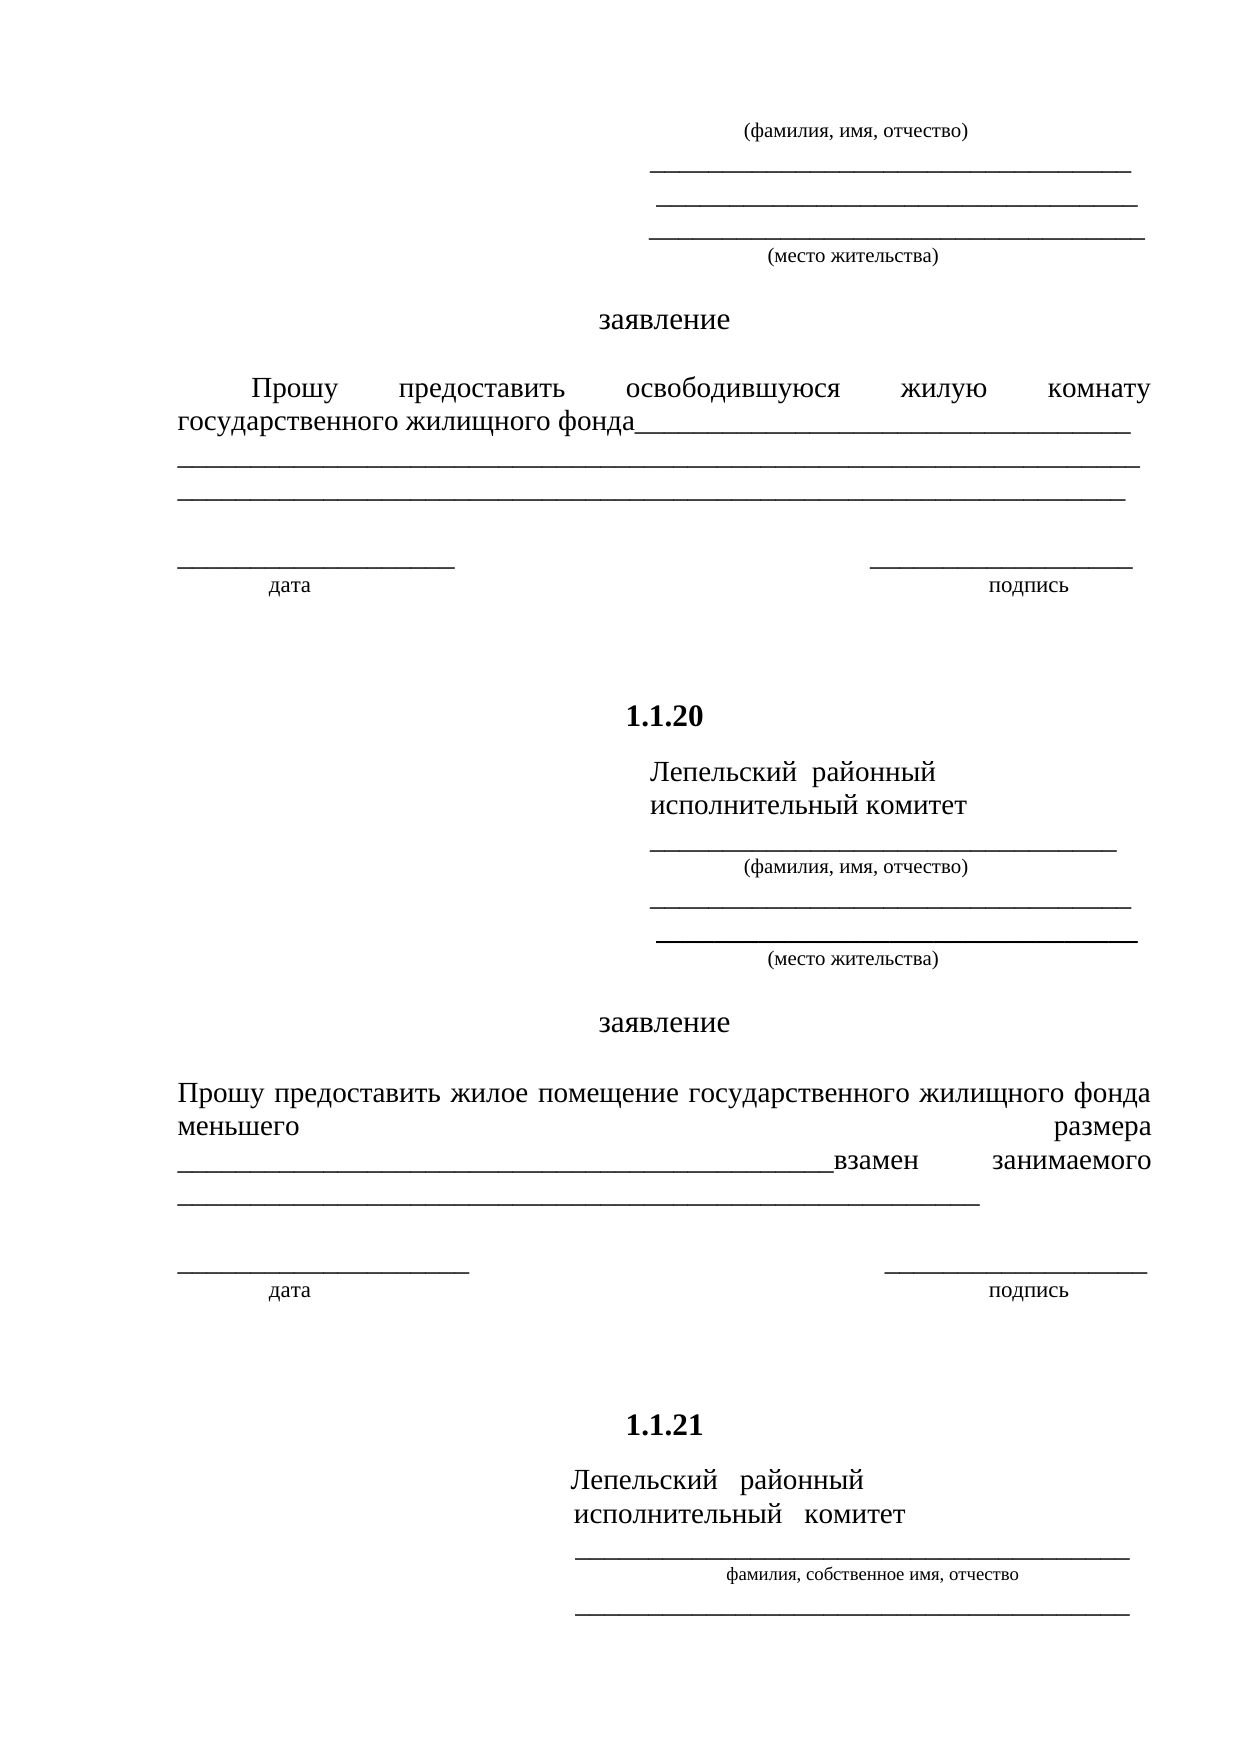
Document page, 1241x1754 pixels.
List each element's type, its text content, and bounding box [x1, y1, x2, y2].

text Прошу предоставить жилое помещение государственного жилищного фонда меньшего размера _____________________________________________взамен занимаемого _______________________________________________________ [177, 1075, 1152, 1209]
text Лепельский районный [650, 754, 1152, 787]
text _________________________________________________________________ [177, 471, 1152, 504]
text _________________________________ [650, 142, 1152, 176]
text (фамилия, имя, отчество) [650, 118, 1152, 142]
text __________________________________________________________________ [177, 437, 1152, 471]
text 1.1.21 [177, 1410, 1152, 1442]
text _________________________________ [177, 176, 1152, 209]
text ___________________ __________________ [177, 538, 1152, 571]
text ____________________ __________________ [177, 1243, 1152, 1276]
text _________________________________ [177, 912, 1152, 946]
text (место жительства) [177, 243, 1152, 267]
text заявление [177, 300, 1152, 336]
text ________________________________ [650, 821, 1152, 854]
text исполнительный комитет [325, 1496, 1152, 1529]
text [325, 1585, 1152, 1618]
text ______________________________________ [325, 1529, 1152, 1563]
text дата подпись [177, 571, 1152, 597]
text заявление [177, 1003, 1152, 1039]
text Прошу предоставить освободившуюся жилую комнату государственного жилищного фонда__________________________________ [177, 370, 1152, 437]
text __________________________________ [177, 209, 1152, 243]
text (фамилия, имя, отчество) [650, 854, 1152, 878]
text _________________________________ [650, 878, 1152, 912]
text дата подпись [177, 1276, 1152, 1303]
text фамилия, собственное имя, отчество [325, 1563, 1152, 1585]
text 1.1.20 [177, 702, 1152, 733]
text (место жительства) [177, 946, 1152, 969]
text Лепельский районный [325, 1462, 1152, 1496]
text исполнительный комитет [650, 787, 1152, 821]
